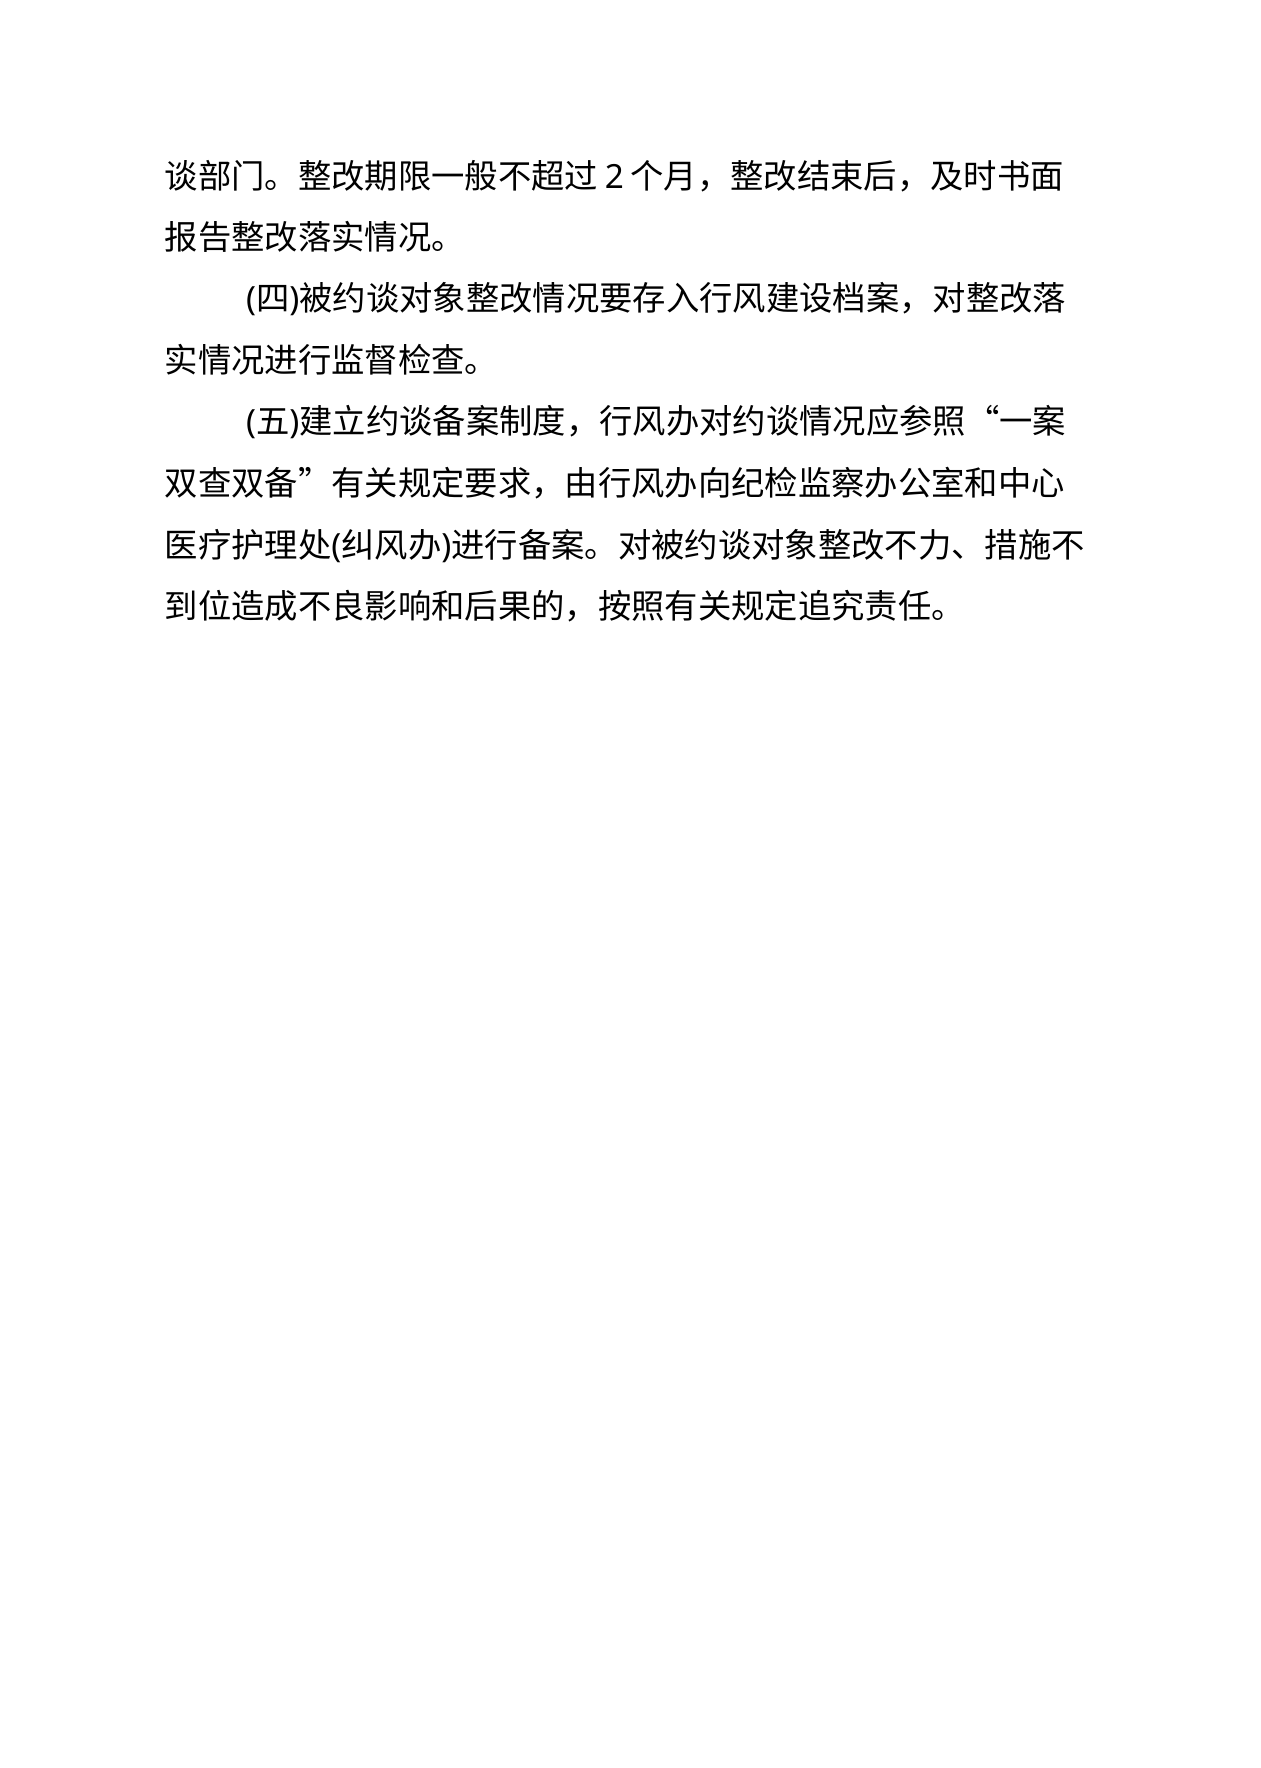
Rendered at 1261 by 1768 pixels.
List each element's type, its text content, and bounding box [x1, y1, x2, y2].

text (五)建立约谈备案制度，行风办对约谈情况应参照“一案双查双备”有关规定要求，由行风办向纪检监察办公室和中心医疗护理处(纠风办)进行备案。对被约谈对象整改不力、措施不到位造成不良影响和后果的，按照有关规定追究责任。 [164, 395, 1094, 628]
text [164, 150, 1091, 259]
text (四)被约谈对象整改情况要存入行风建设档案，对整改落实情况进行监督检查。 [164, 272, 1095, 382]
